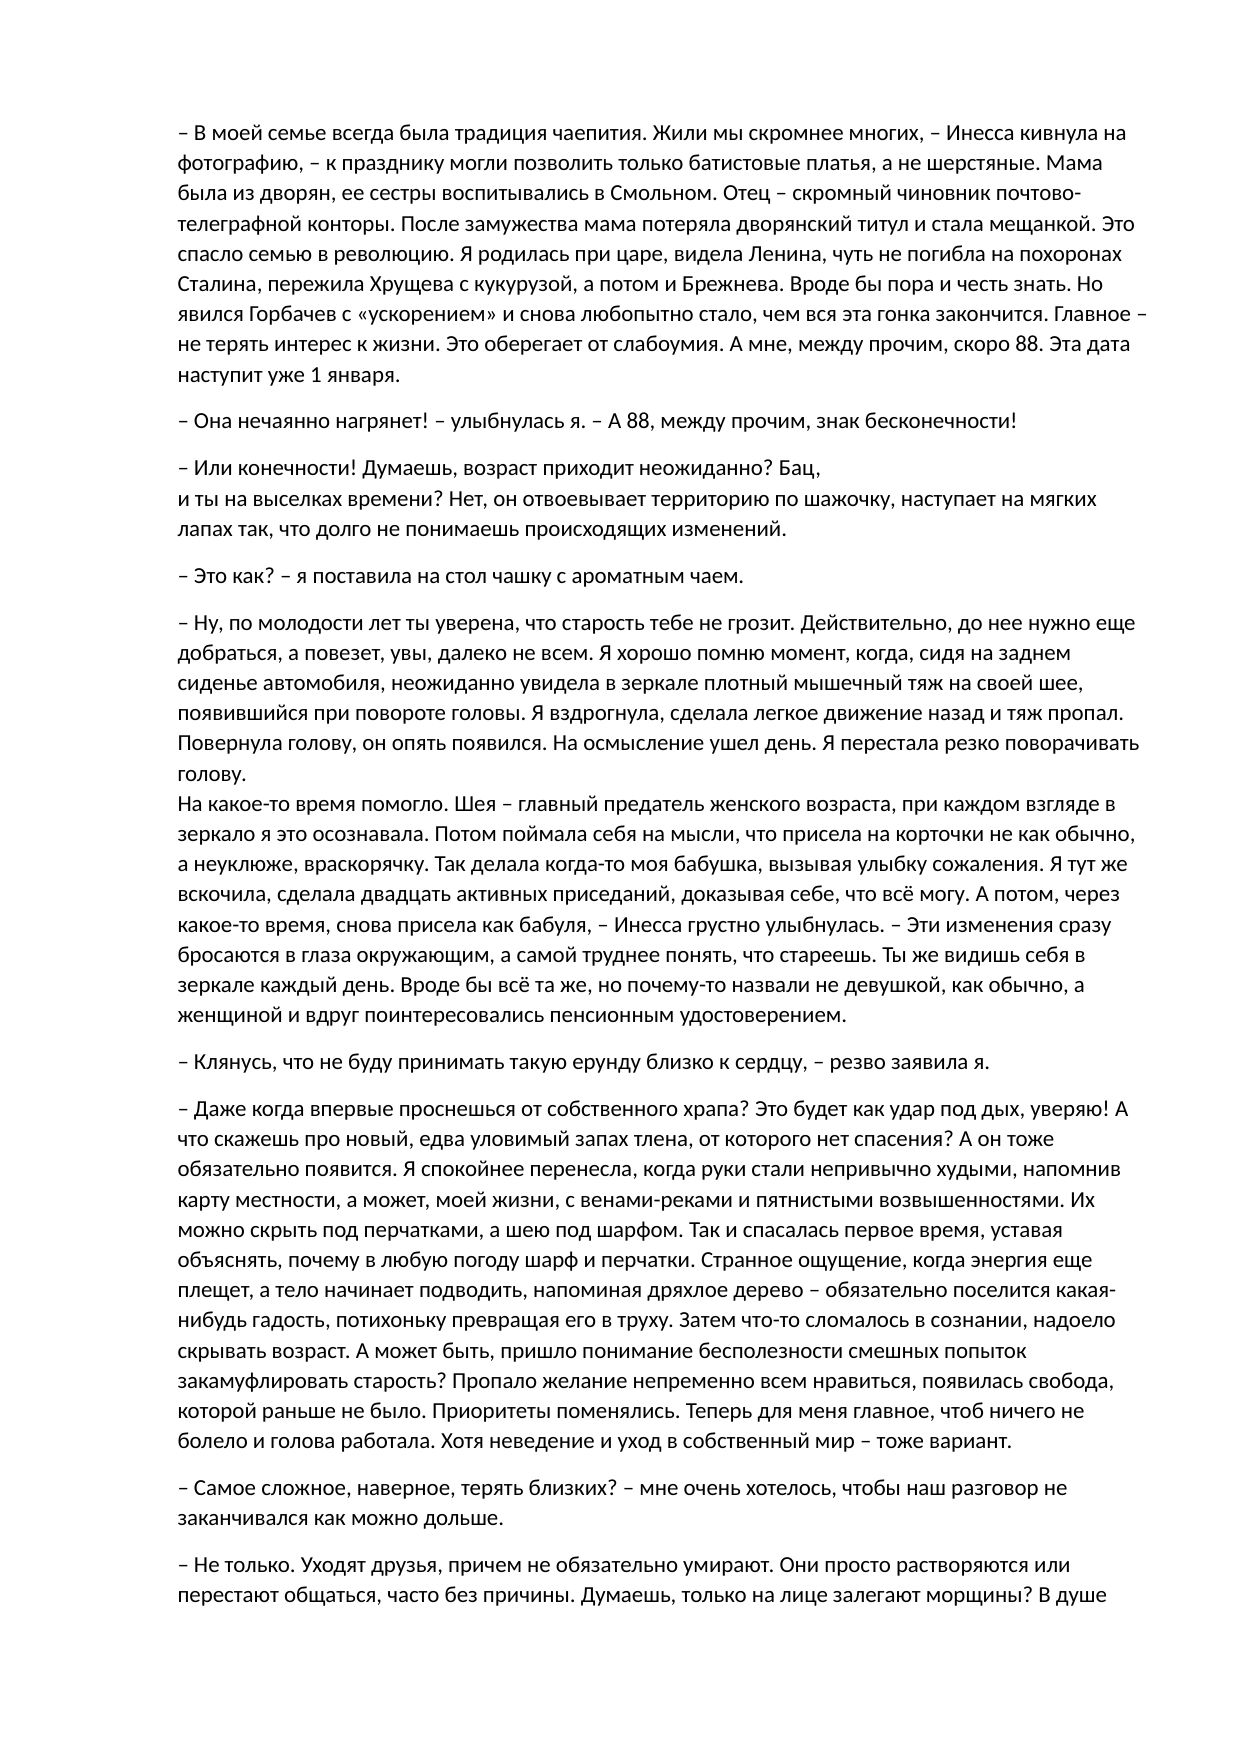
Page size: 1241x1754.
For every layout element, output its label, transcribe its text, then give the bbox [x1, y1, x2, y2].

text – Это как? – я поставила на стол чашку с ароматным чаем. [177, 561, 1152, 589]
text – Или конечности! Думаешь, возраст приходит неожиданно? Бац, и ты на выселках времени? Нет, он отвоевывает территорию по шажочку, наступает на мягких лапах так, что долго не понимаешь происходящих изменений. [177, 453, 1152, 542]
text – Ну, по молодости лет ты уверена, что старость тебе не грозит. Действительно, до нее нужно еще добраться, а повезет, увы, далеко не всем. Я хорошо помню момент, когда, сидя на заднем сиденье автомобиля, неожиданно увидела в зеркале плотный мышечный тяж на своей шее, появившийся при повороте головы. Я вздрогнула, сделала легкое движение назад и тяж пропал. Повернула голову, он опять появился. На осмысление ушел день. Я перестала резко поворачивать голову. На какое-то время помогло. Шея – главный предатель женского возраста, при каждом взгляде в зеркало я это осознавала. Потом поймала себя на мысли, что присела на корточки не как обычно, а неуклюже, враскорячку. Так делала когда-то моя бабушка, вызывая улыбку сожаления. Я тут же вскочила, сделала двадцать активных приседаний, доказывая себе, что всё могу. А потом, через какое-то время, снова присела как бабуля, – Инесса грустно улыбнулась. – Эти изменения сразу бросаются в глаза окружающим, а самой труднее понять, что стареешь. Ты же видишь себя в зеркале каждый день. Вроде бы всё та же, но почему-то назвали не девушкой, как обычно, а женщиной и вдруг поинтересовались пенсионным удостоверением. [177, 608, 1152, 1028]
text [177, 1550, 1152, 1609]
text – Клянусь, что не буду принимать такую ерунду близко к сердцу, – резво заявила я. [177, 1047, 1152, 1075]
text – Она нечаянно нагрянет! – улыбнулась я. – А 88, между прочим, знак бесконечности! [177, 407, 1152, 435]
text – В моей семье всегда была традиция чаепития. Жили мы скромнее многих, – Инесса кивнула на фотографию, – к празднику могли позволить только батистовые платья, а не шерстяные. Мама была из дворян, ее сестры воспитывались в Смольном. Отец – скромный чиновник почтово-телеграфной конторы. После замужества мама потеряла дворянский титул и стала мещанкой. Это спасло семью в революцию. Я родилась при царе, видела Ленина, чуть не погибла на похоронах Сталина, пережила Хрущева с кукурузой, а потом и Брежнева. Вроде бы пора и честь знать. Но явился Горбачев с «ускорением» и снова любопытно стало, чем вся эта гонка закончится. Главное – не терять интерес к жизни. Это оберегает от слабоумия. А мне, между прочим, скоро 88. Эта дата наступит уже 1 января. [177, 118, 1152, 388]
text – Самое сложное, наверное, терять близких? – мне очень хотелось, чтобы наш разговор не заканчивался как можно дольше. [177, 1473, 1152, 1532]
text – Даже когда впервые проснешься от собственного храпа? Это будет как удар под дых, уверяю! А что скажешь про новый, едва уловимый запах тлена, от которого нет спасения? А он тоже обязательно появится. Я спокойнее перенесла, когда руки стали непривычно худыми, напомнив карту местности, а может, моей жизни, с венами-реками и пятнистыми возвышенностями. Их можно скрыть под перчатками, а шею под шарфом. Так и спасалась первое время, уставая объяснять, почему в любую погоду шарф и перчатки. Странное ощущение, когда энергия еще плещет, а тело начинает подводить, напоминая дряхлое дерево – обязательно поселится какая-нибудь гадость, потихоньку превращая его в труху. Затем что-то сломалось в сознании, надоело скрывать возраст. А может быть, пришло понимание бесполезности смешных попыток закамуфлировать старость? Пропало желание непременно всем нравиться, появилась свобода, которой раньше не было. Приоритеты поменялись. Теперь для меня главное, чтоб ничего не болело и голова работала. Хотя неведение и уход в собственный мир – тоже вариант. [177, 1094, 1152, 1454]
